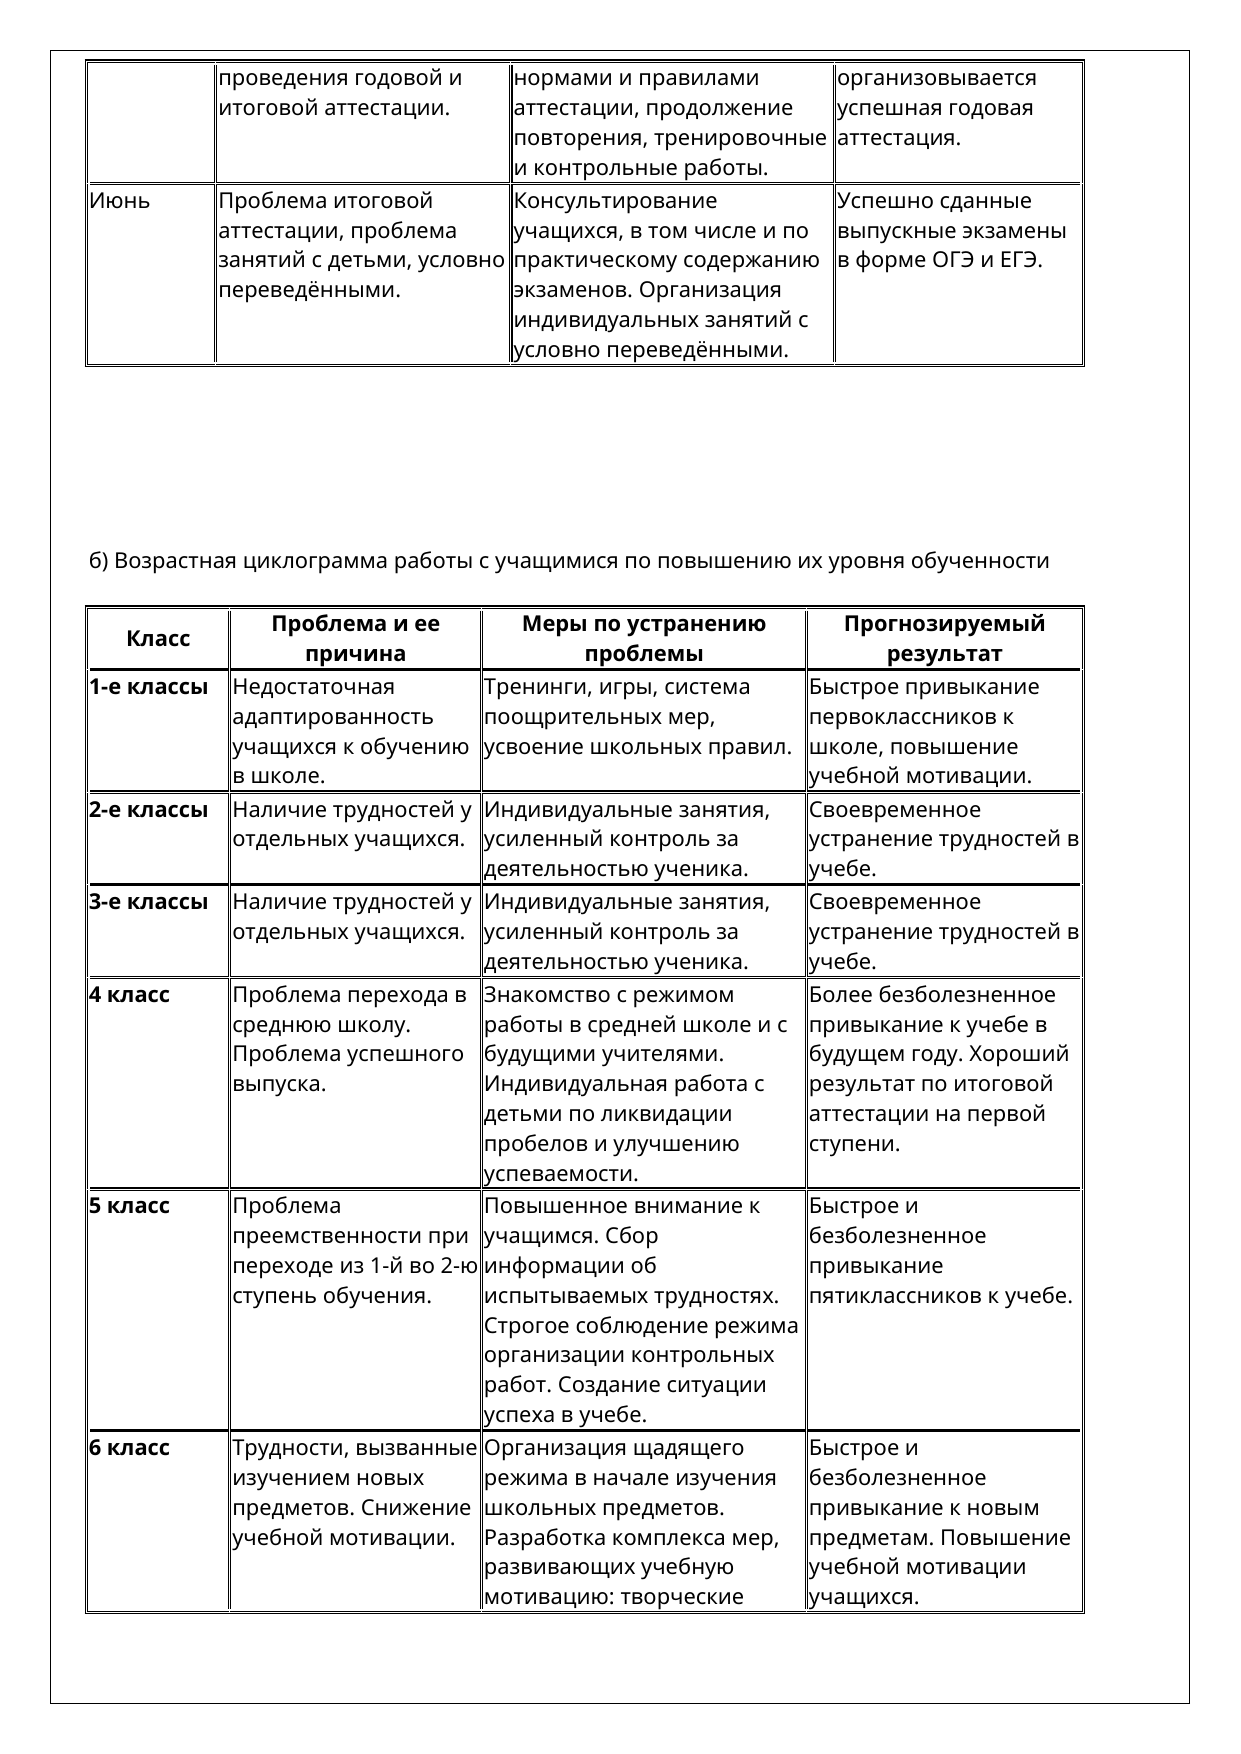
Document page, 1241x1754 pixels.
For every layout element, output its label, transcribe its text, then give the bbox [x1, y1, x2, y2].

table_header Прогнозируемый результат [806, 609, 1082, 668]
table_cell Июнь [86, 182, 216, 363]
table_header Меры по устранению проблемы [481, 609, 806, 668]
table_cell Консультирование учащихся, в том числе и по практическому содержанию экзаменов. Организация индивидуальных занятий с условно переведёнными. [511, 185, 834, 363]
table_cell 5 класс [88, 1187, 228, 1429]
table_cell Май [88, 63, 216, 182]
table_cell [216, 61, 511, 182]
table_cell 1-е классы [86, 668, 228, 790]
table_cell Успешно сданные выпускные экзамены в форме ОГЭ и ЕГЭ. [835, 182, 1083, 363]
table_cell 3-е классы [86, 883, 228, 976]
table_cell 4 класс [86, 976, 230, 1187]
table_cell Проблема перехода в среднюю школу. Проблема успешного выпуска. [231, 979, 480, 1187]
table_cell Проблема итоговой аттестации, проблема занятий с детьми, условно переведёнными. [216, 182, 511, 363]
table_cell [481, 1432, 806, 1611]
table_cell Своевременное устранение трудностей в учебе. [808, 883, 1083, 976]
table_header Класс [88, 609, 230, 668]
table_cell Своевременное устранение трудностей в учебе. [808, 790, 1082, 883]
table_cell 6 класс [88, 1429, 230, 1611]
table_cell Быстрое и безболезненное привыкание пятиклассников к учебе. [808, 1187, 1082, 1429]
table_cell Наличие трудностей у отдельных учащихся. [231, 886, 480, 976]
table_cell Проблема преемственности при переходе из 1-й во 2-ю ступень обучения. [231, 1191, 480, 1429]
table_cell Наличие трудностей у отдельных учащихся. [231, 794, 480, 883]
table_cell 2-е классы [88, 790, 228, 883]
table_cell Более безболезненное привыкание к учебе в будущем году. Хороший результат по итоговой аттестации на первой ступени. [806, 976, 1083, 1187]
text б) Возрастная циклограмма работы с учащимися по повышению их уровня обученности [88, 546, 1063, 575]
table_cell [806, 1429, 1082, 1611]
table_cell Индивидуальные занятия, усиленный контроль за деятельностью ученика. [483, 886, 805, 976]
table_header Проблема и ее причина [230, 609, 481, 668]
table_cell Быстрое привыкание первоклассников к школе, повышение учебной мотивации. [808, 668, 1083, 790]
table_cell Знакомство с режимом работы в средней школе и с будущими учителями. Индивидуальная работа с детьми по ликвидации пробелов и улучшению успеваемости. [483, 979, 805, 1187]
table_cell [835, 63, 1082, 182]
table_cell Тренинги, игры, система поощрительных мер, усвоение школьных правил. [483, 671, 805, 790]
table_cell Повышенное внимание к учащимся. Сбор информации об испытываемых трудностях. Строгое соблюдение режима организации контрольных работ. Создание ситуации успеха в учебе. [483, 1191, 805, 1429]
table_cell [511, 63, 834, 182]
table_cell Недостаточная адаптированность учащихся к обучению в школе. [231, 671, 480, 790]
table_cell Индивидуальные занятия, усиленный контроль за деятельностью ученика. [483, 794, 805, 883]
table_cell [230, 1432, 481, 1611]
